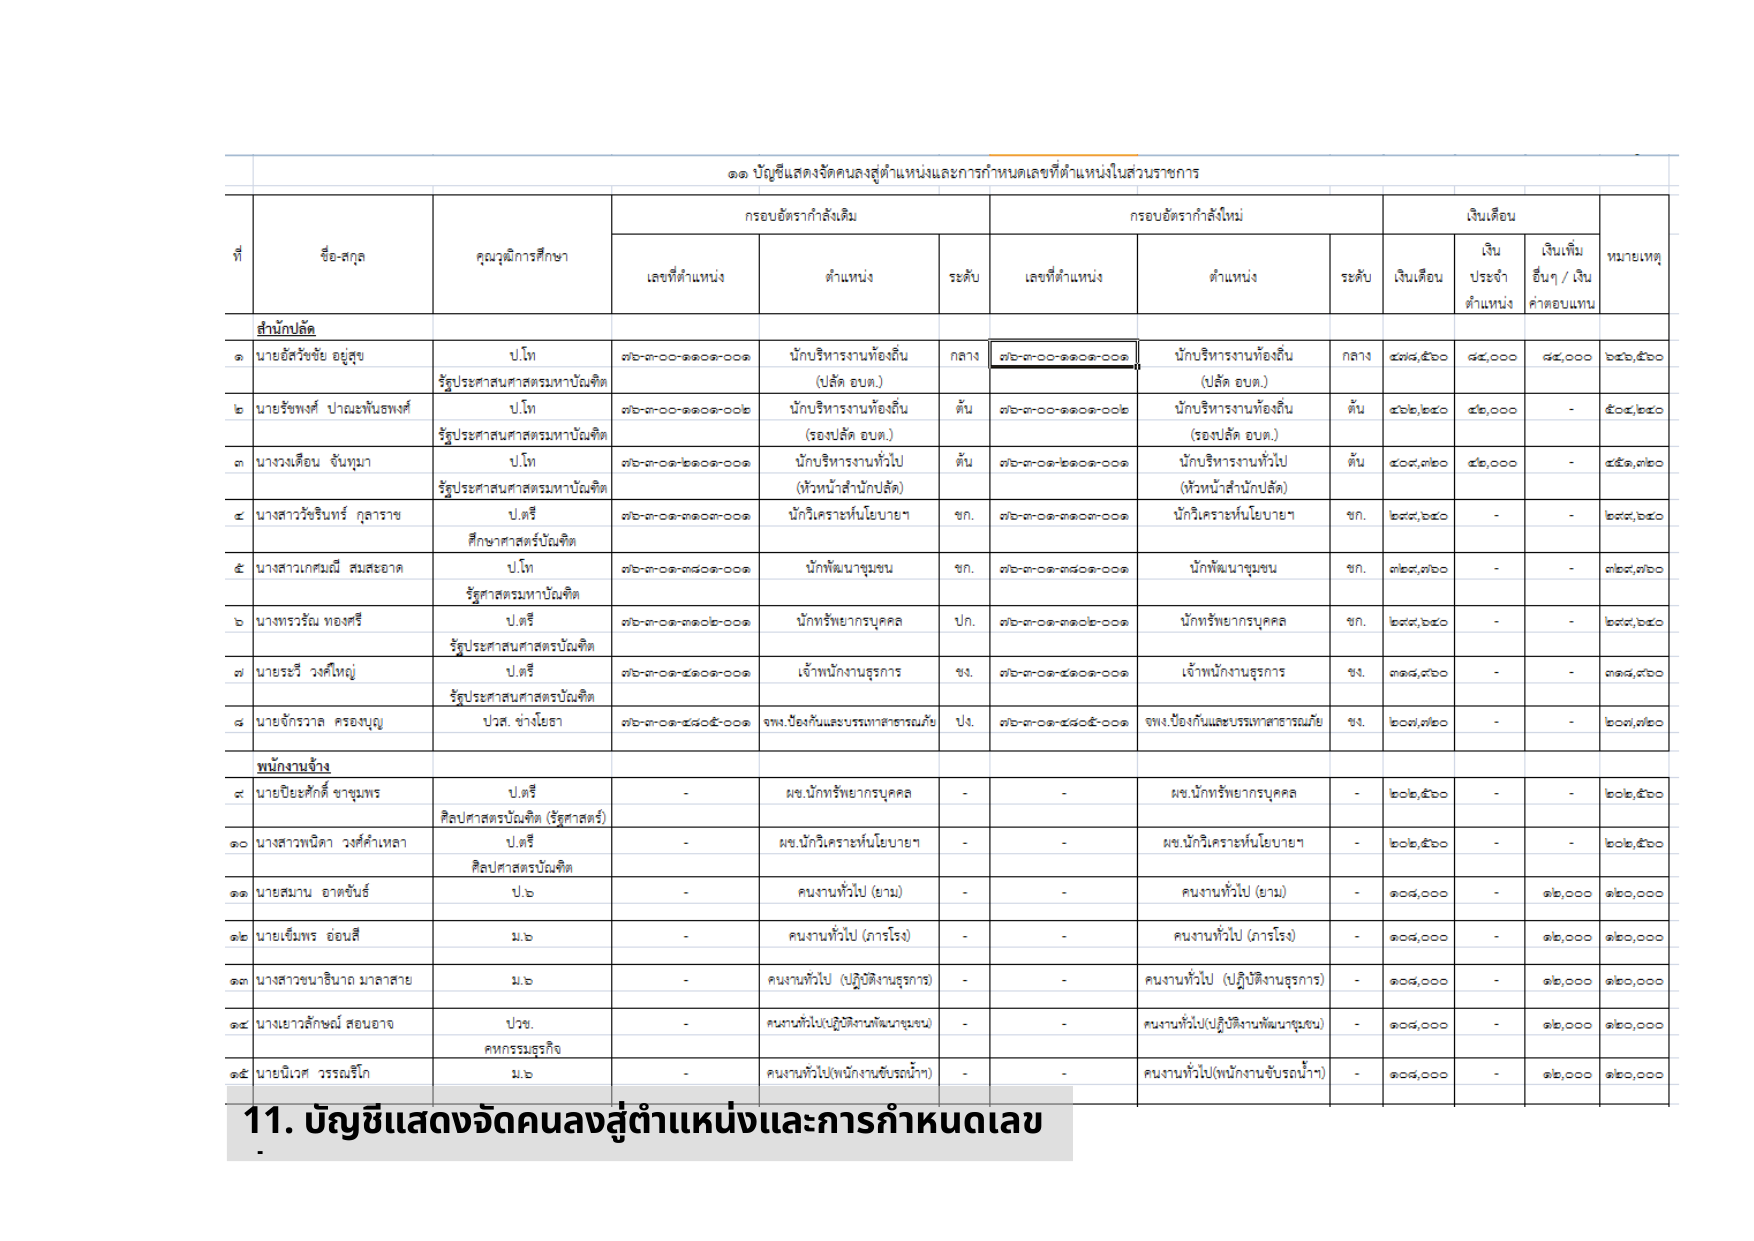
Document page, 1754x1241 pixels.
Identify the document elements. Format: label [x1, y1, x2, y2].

picture [225, 154, 1680, 1107]
